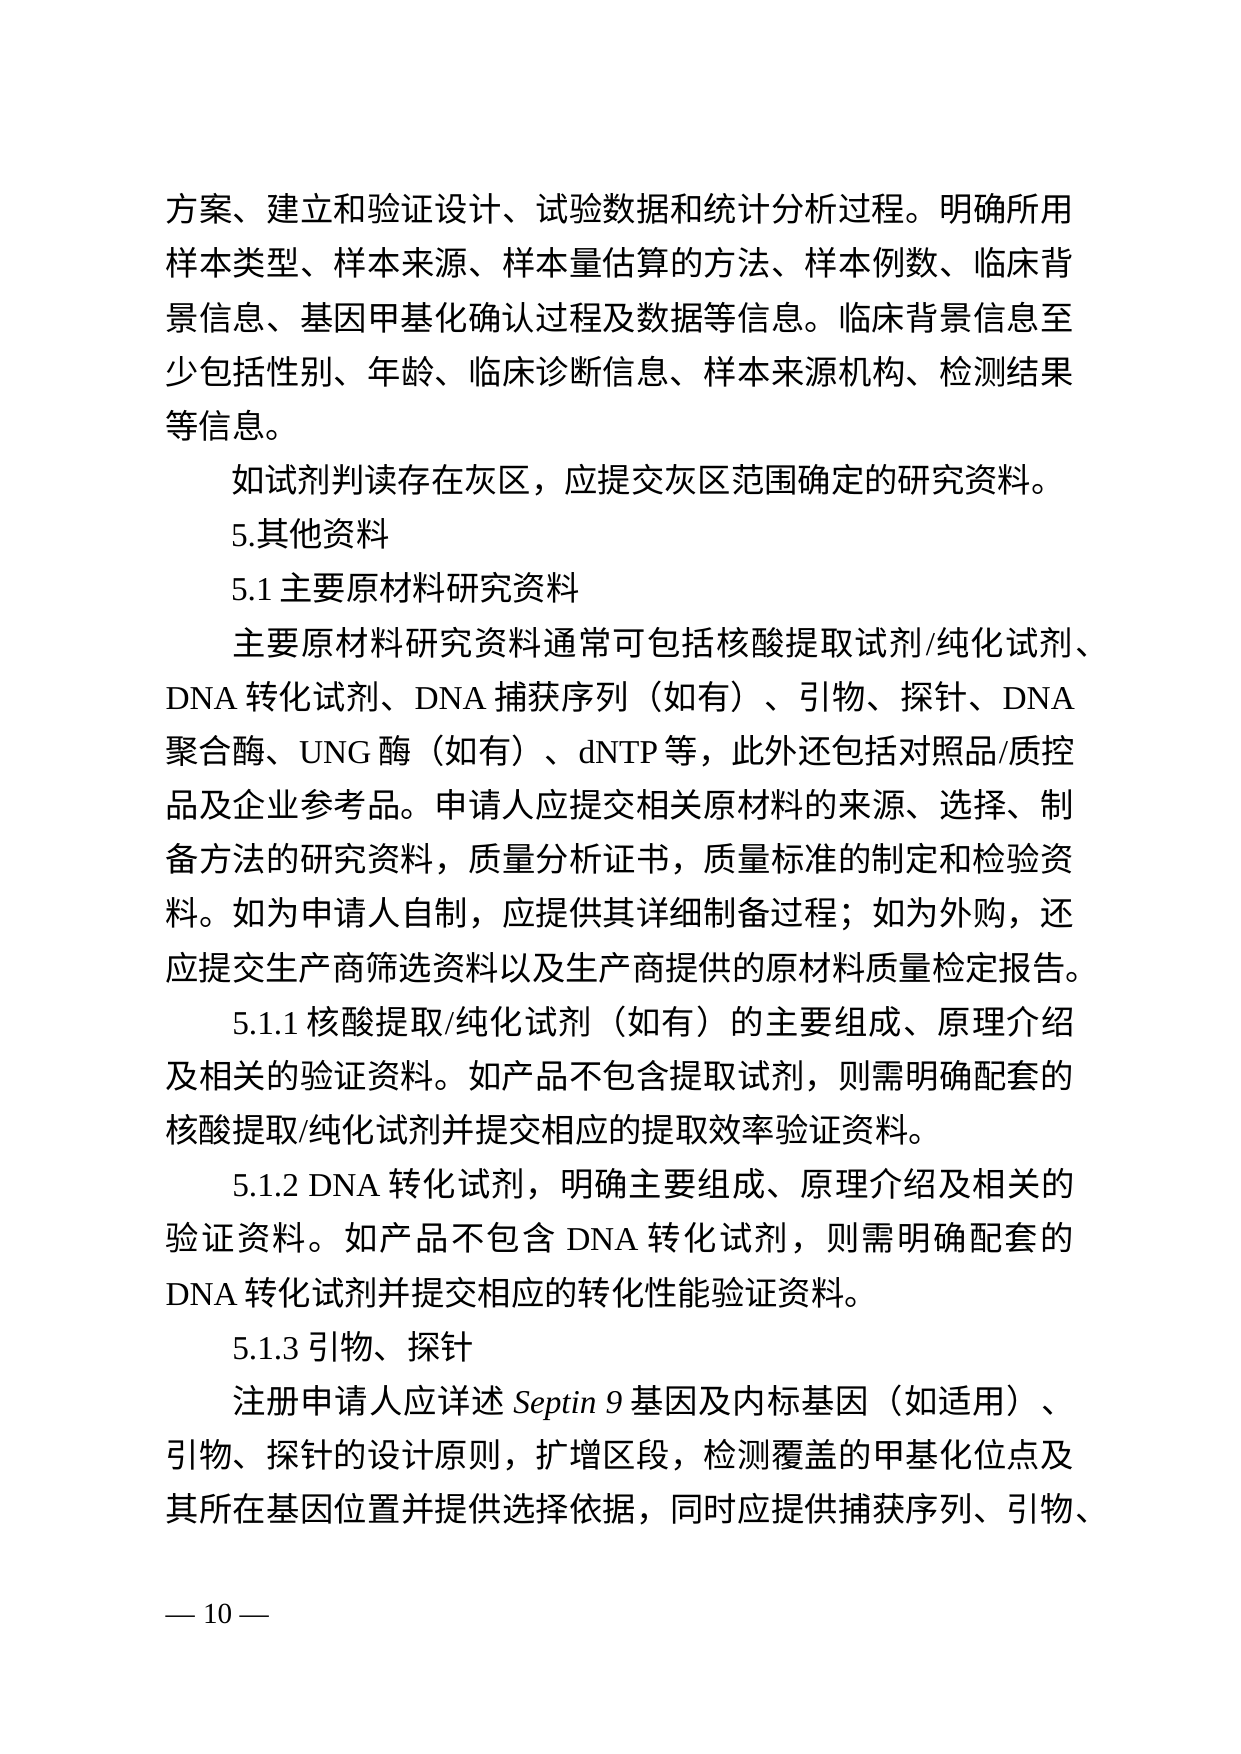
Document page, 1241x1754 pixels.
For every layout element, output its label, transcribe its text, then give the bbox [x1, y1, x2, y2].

text 5.其他资料 [165, 503, 1075, 557]
text 5.1主要原材料研究资料 [165, 557, 1075, 612]
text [165, 178, 1075, 449]
text 如试剂判读存在灰区，应提交灰区范围确定的研究资料。 [165, 449, 1075, 503]
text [165, 1370, 1075, 1532]
text 5.1.2 DNA转化试剂，明确主要组成、原理介绍及相关的验证资料。如产品不包含DNA转化试剂，则需明确配套的DNA转化试剂并提交相应的转化性能验证资料。 [165, 1153, 1075, 1316]
text 主要原材料研究资料通常可包括核酸提取试剂/纯化试剂、DNA转化试剂、DNA捕获序列（如有）、引物、探针、DNA聚合酶、UNG酶（如有）、dNTP等，此外还包括对照品/质控品及企业参考品。申请人应提交相关原材料的来源、选择、制备方法的研究资料，质量分析证书，质量标准的制定和检验资料。如为申请人自制，应提供其详细制备过程；如为外购，还应提交生产商筛选资料以及生产商提供的原材料质量检定报告。 [165, 612, 1075, 991]
text 5.1.3 引物、探针 [165, 1316, 1075, 1370]
text 5.1.1核酸提取/纯化试剂（如有）的主要组成、原理介绍及相关的验证资料。如产品不包含提取试剂，则需明确配套的核酸提取/纯化试剂并提交相应的提取效率验证资料。 [165, 991, 1075, 1153]
